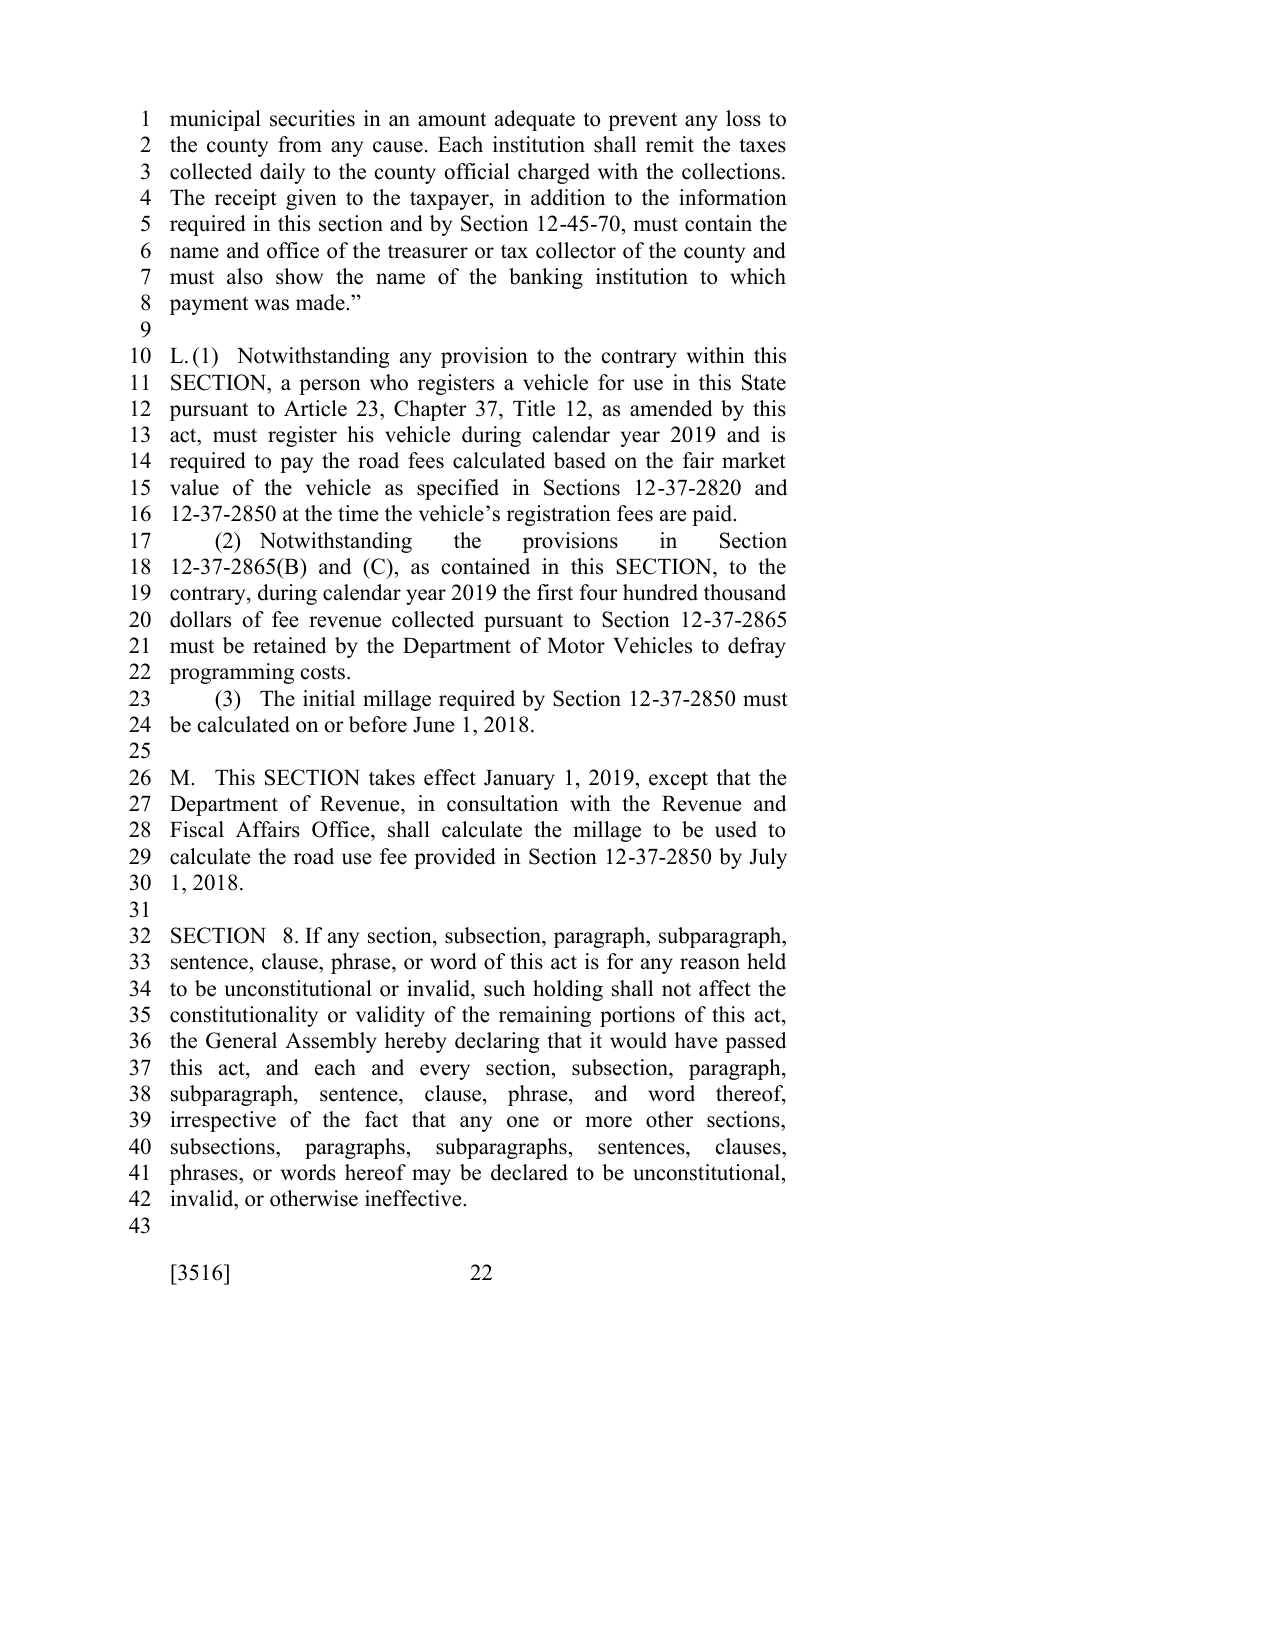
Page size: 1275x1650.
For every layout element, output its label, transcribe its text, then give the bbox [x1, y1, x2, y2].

text SECTION 8. If any section, subsection, paragraph, subparagraph, sentence, clause, phrase, or word of this act is for any reason held to be unconstitutional or invalid, such holding shall not affect the constitutionality or validity of the remaining portions of this act, the General Assembly hereby declaring that it would have passed this act, and each and every section, subsection, paragraph, subparagraph, sentence, clause, phrase, and word thereof, irrespective of the fact that any one or more other sections, subsections, paragraphs, subparagraphs, sentences, clauses, phrases, or words hereof may be declared to be unconstitutional, invalid, or otherwise ineffective. [169, 922, 787, 1212]
text (3) The initial millage required by Section 12-37-2850 must be calculated on or before June 1, 2018. [169, 685, 787, 737]
text M. This SECTION takes effect January 1, 2019, except that the Department of Revenue, in consultation with the Revenue and Fiscal Affairs Office, shall calculate the millage to be used to calculate the road use fee provided in Section 12-37-2850 by July 1, 2018. [169, 764, 787, 896]
text L. (1) Notwithstanding any provision to the contrary within this SECTION, a person who registers a vehicle for use in this State pursuant to Article 23, Chapter 37, Title 12, as amended by this act, must register his vehicle during calendar year 2019 and is required to pay the road fees calculated based on the fair market value of the vehicle as specified in Sections 12-37-2820 and 12-37-2850 at the time the vehicle’s registration fees are paid. [169, 342, 787, 527]
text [169, 105, 787, 316]
text (2) Notwithstanding the provisions in Section 12-37-2865(B) and (C), as contained in this SECTION, to the contrary, during calendar year 2019 the first four hundred thousand dollars of fee revenue collected pursuant to Section 12-37-2865 must be retained by the Department of Motor Vehicles to defray programming costs. [169, 527, 787, 685]
